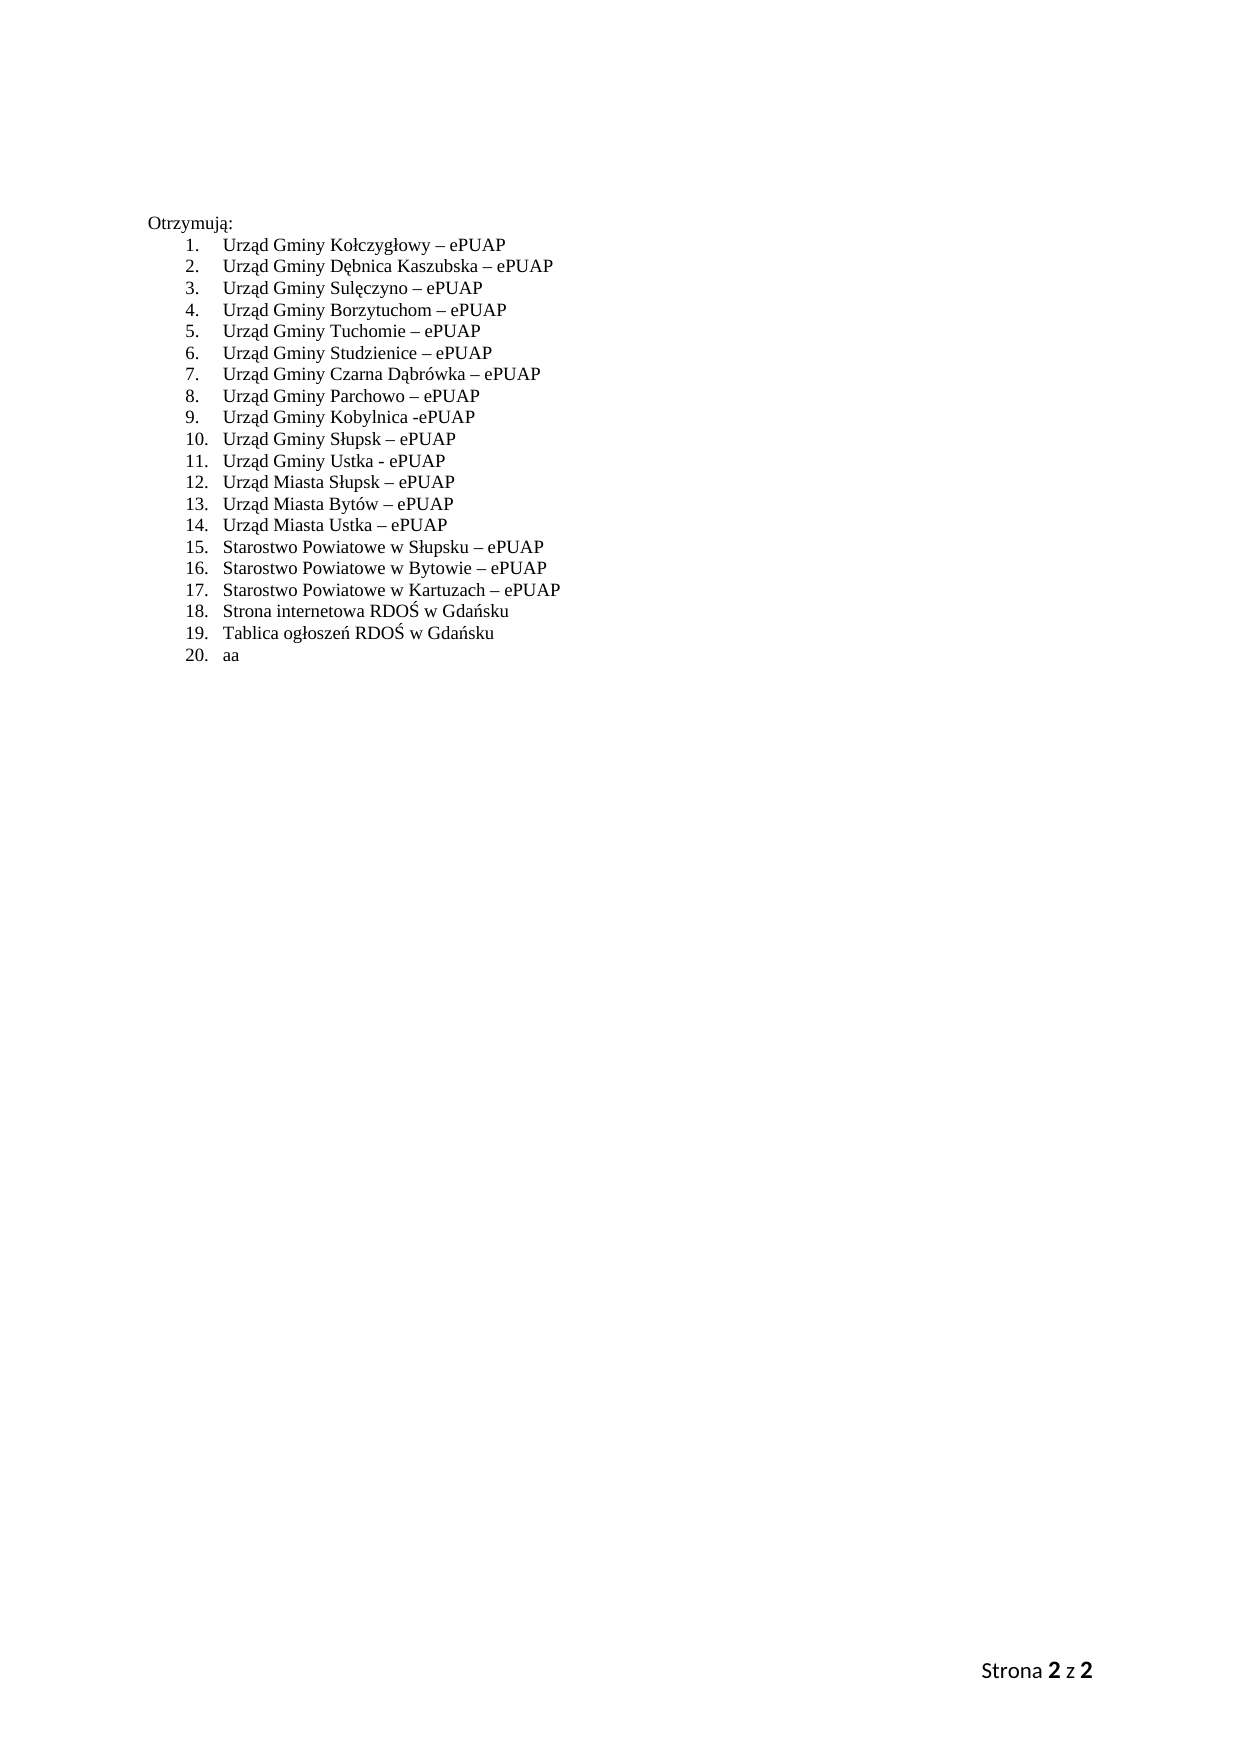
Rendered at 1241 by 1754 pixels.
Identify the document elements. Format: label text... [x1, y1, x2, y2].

list aa [185, 643, 1093, 665]
list Starostwo Powiatowe w Słupsku – ePUAP [185, 536, 1093, 557]
list Urząd Gminy Czarna Dąbrówka – ePUAP [185, 363, 1093, 385]
list Urząd Miasta Słupsk – ePUAP [185, 471, 1093, 493]
list Tablica ogłoszeń RDOŚ w Gdańsku [185, 622, 1093, 643]
list Urząd Gminy Parchowo – ePUAP [185, 385, 1093, 406]
list Urząd Gminy Kołczygłowy – ePUAP [185, 234, 1093, 255]
list Urząd Gminy Ustka - ePUAP [185, 449, 1093, 471]
list Urząd Gminy Słupsk – ePUAP [185, 428, 1093, 449]
list Starostwo Powiatowe w Kartuzach – ePUAP [185, 579, 1093, 600]
list Urząd Gminy Borzytuchom – ePUAP [185, 298, 1093, 320]
list Starostwo Powiatowe w Bytowie – ePUAP [185, 557, 1093, 579]
list Urząd Miasta Bytów – ePUAP [185, 493, 1093, 514]
list Urząd Gminy Dębnica Kaszubska – ePUAP [185, 255, 1093, 277]
list Urząd Gminy Kobylnica -ePUAP [185, 406, 1093, 428]
list Urząd Gminy Sulęczyno – ePUAP [185, 277, 1093, 298]
text Otrzymują: [148, 212, 1093, 234]
list Urząd Gminy Studzienice – ePUAP [185, 342, 1093, 363]
list Urząd Miasta Ustka – ePUAP [185, 514, 1093, 536]
list Strona internetowa RDOŚ w Gdańsku [185, 600, 1093, 622]
list Urząd Gminy Tuchomie – ePUAP [185, 320, 1093, 342]
